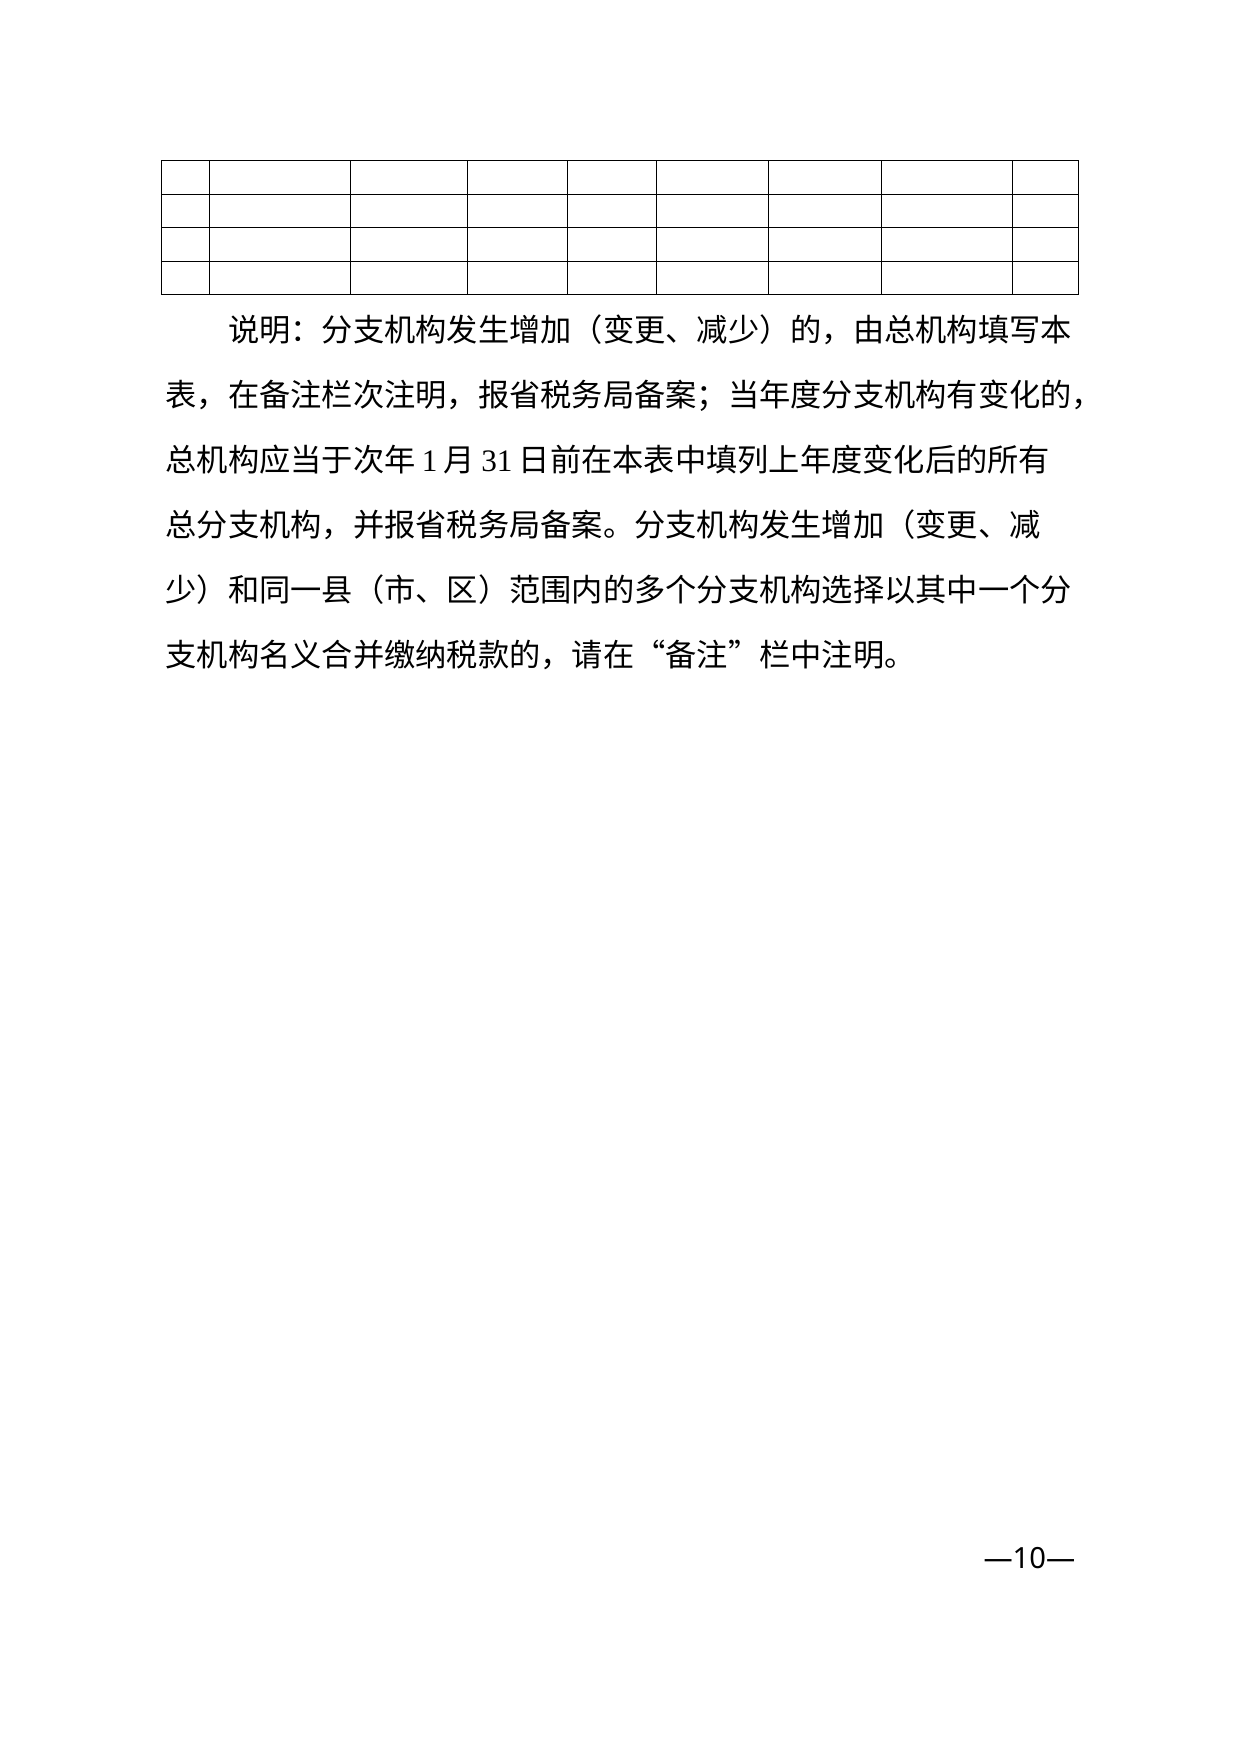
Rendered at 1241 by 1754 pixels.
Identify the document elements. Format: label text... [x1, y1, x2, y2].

table_cell [568, 161, 656, 193]
table_cell [468, 161, 567, 193]
table_cell [568, 228, 656, 261]
table_cell [210, 195, 350, 227]
table_cell [162, 262, 209, 294]
table_cell [657, 262, 768, 294]
table_cell [882, 228, 1012, 261]
table_cell [468, 195, 567, 227]
table_cell [882, 195, 1012, 227]
table_cell [1013, 228, 1078, 261]
table_cell [657, 195, 768, 227]
text 说明：分支机构发生增加（变更、减少）的，由总机构填写本表，在备注栏次注明，报省税务局备案；当年度分支机构有变化的，总机构应当于次年1月31日前在本表中填列上年度变化后的所有总分支机构，并报省税务局备案。分支机构发生增加（变更、减少）和同一县（市、区）范围内的多个分支机构选择以其中一个分支机构名义合并缴纳税款的，请在“备注”栏中注明。 [165, 295, 1075, 685]
table_cell [210, 262, 350, 294]
table_cell [769, 228, 881, 261]
table_cell [351, 262, 467, 294]
table_cell [568, 262, 656, 294]
table_cell [1013, 161, 1078, 193]
table_cell [210, 161, 350, 193]
table_cell [769, 195, 881, 227]
table_cell [162, 161, 209, 193]
table_cell [568, 195, 656, 227]
table_cell [468, 228, 567, 261]
table_cell [769, 161, 881, 193]
table_cell [769, 262, 881, 294]
table_cell [162, 228, 209, 261]
table_cell [657, 228, 768, 261]
table_cell [162, 195, 209, 227]
table_cell [351, 161, 467, 193]
table_cell [351, 228, 467, 261]
table_cell [351, 195, 467, 227]
table_cell [1013, 262, 1078, 294]
table_cell [882, 161, 1012, 193]
table_cell [1013, 195, 1078, 227]
table_cell [210, 228, 350, 261]
table_cell [657, 161, 768, 193]
table_cell [468, 262, 567, 294]
table_cell [882, 262, 1012, 294]
